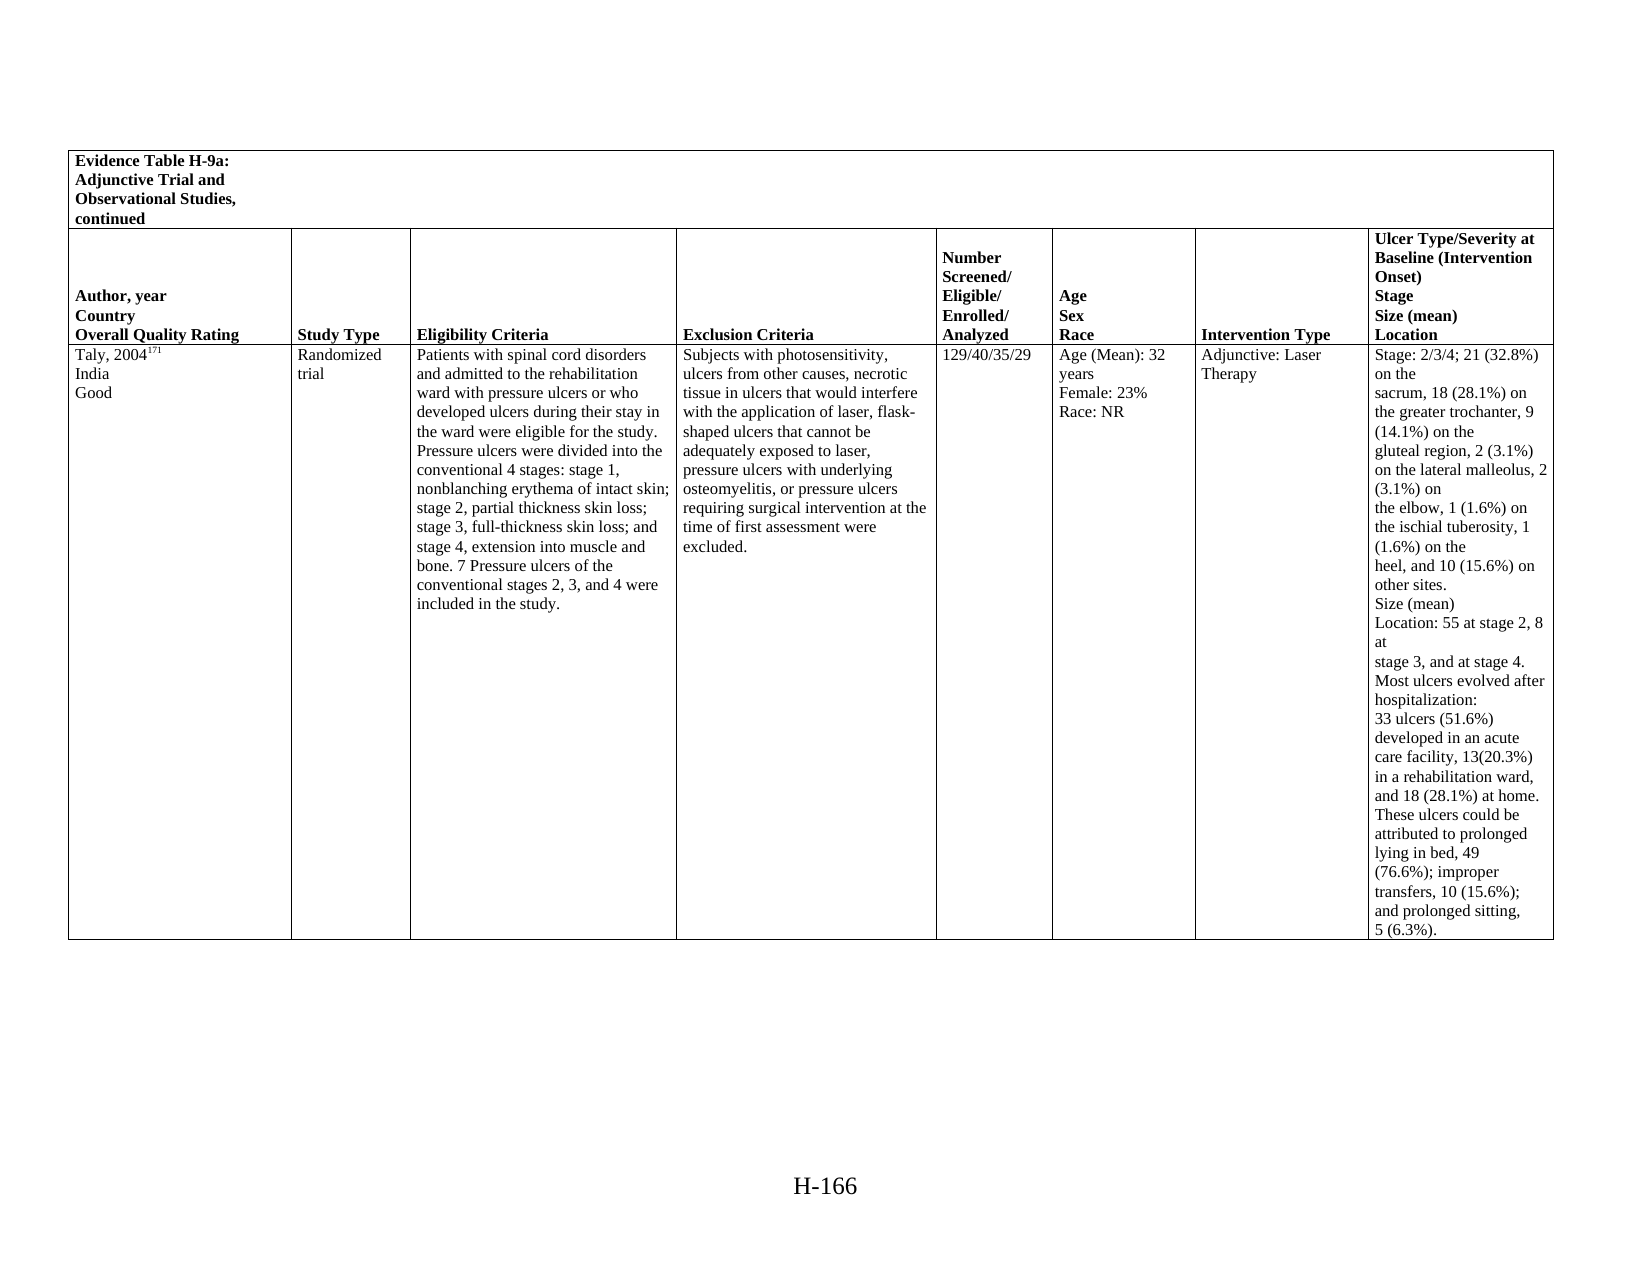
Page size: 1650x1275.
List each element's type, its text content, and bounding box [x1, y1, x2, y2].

table_cell Author, year Country Overall Quality Rating [69, 229, 291, 344]
table_cell Intervention Type [1196, 229, 1368, 344]
table_header [1053, 151, 1195, 228]
table_header [411, 151, 677, 228]
table_header [1195, 151, 1368, 228]
table_header [677, 151, 936, 228]
table_cell Study Type [292, 229, 410, 344]
table_cell Randomized trial [292, 345, 410, 939]
table_cell Age Sex Race [1053, 229, 1195, 344]
table_header [1369, 151, 1553, 228]
table_header Evidence Table H-9a: Adjunctive Trial and Observational Studies, continued [69, 151, 291, 228]
table_cell Patients with spinal cord disorders and admitted to the rehabilitation ward with pressure ulcers or who developed ulcers during their stay in the ward were eligible for the study. Pressure ulcers were divided into the conventional 4 stages: stage 1, nonblanching erythema of intact skin; stage 2, partial thickness skin loss; stage 3, full-thickness skin loss; and stage 4, extension into muscle and bone. 7 Pressure ulcers of the conventional stages 2, 3, and 4 were included in the study. [411, 345, 676, 939]
table_cell Age (Mean): 32 years Female: 23% Race: NR [1053, 345, 1195, 939]
table_header [291, 151, 411, 228]
table_cell Exclusion Criteria [677, 229, 936, 344]
table_cell 129/40/35/29 [937, 345, 1052, 939]
table_cell Taly, 2004171 India Good [69, 345, 291, 939]
table_cell Subjects with photosensitivity, ulcers from other causes, necrotic tissue in ulcers that would interfere with the application of laser, flask-shaped ulcers that cannot be adequately exposed to laser, pressure ulcers with underlying osteomyelitis, or pressure ulcers requiring surgical intervention at the time of first assessment were excluded. [677, 345, 936, 939]
table_cell Ulcer Type/Severity at Baseline (Intervention Onset) Stage Size (mean) Location [1369, 229, 1553, 344]
table_cell Eligibility Criteria [411, 229, 676, 344]
table_cell Stage: 2/3/4; 21 (32.8%) on the sacrum, 18 (28.1%) on the greater trochanter, 9 (14.1%) on the gluteal region, 2 (3.1%) on the lateral malleolus, 2 (3.1%) on the elbow, 1 (1.6%) on the ischial tuberosity, 1 (1.6%) on the heel, and 10 (15.6%) on other sites. Size (mean) Location: 55 at stage 2, 8 at stage 3, and at stage 4. Most ulcers evolved after hospitalization: 33 ulcers (51.6%) developed in an acute care facility, 13(20.3%) in a rehabilitation ward, and 18 (28.1%) at home. These ulcers could be attributed to prolonged lying in bed, 49 (76.6%); improper transfers, 10 (15.6%); and prolonged sitting, 5 (6.3%). [1369, 345, 1553, 939]
table_cell Adjunctive: Laser Therapy [1196, 345, 1368, 939]
table_header [936, 151, 1053, 228]
table_cell Number Screened/ Eligible/ Enrolled/ Analyzed [937, 229, 1052, 344]
